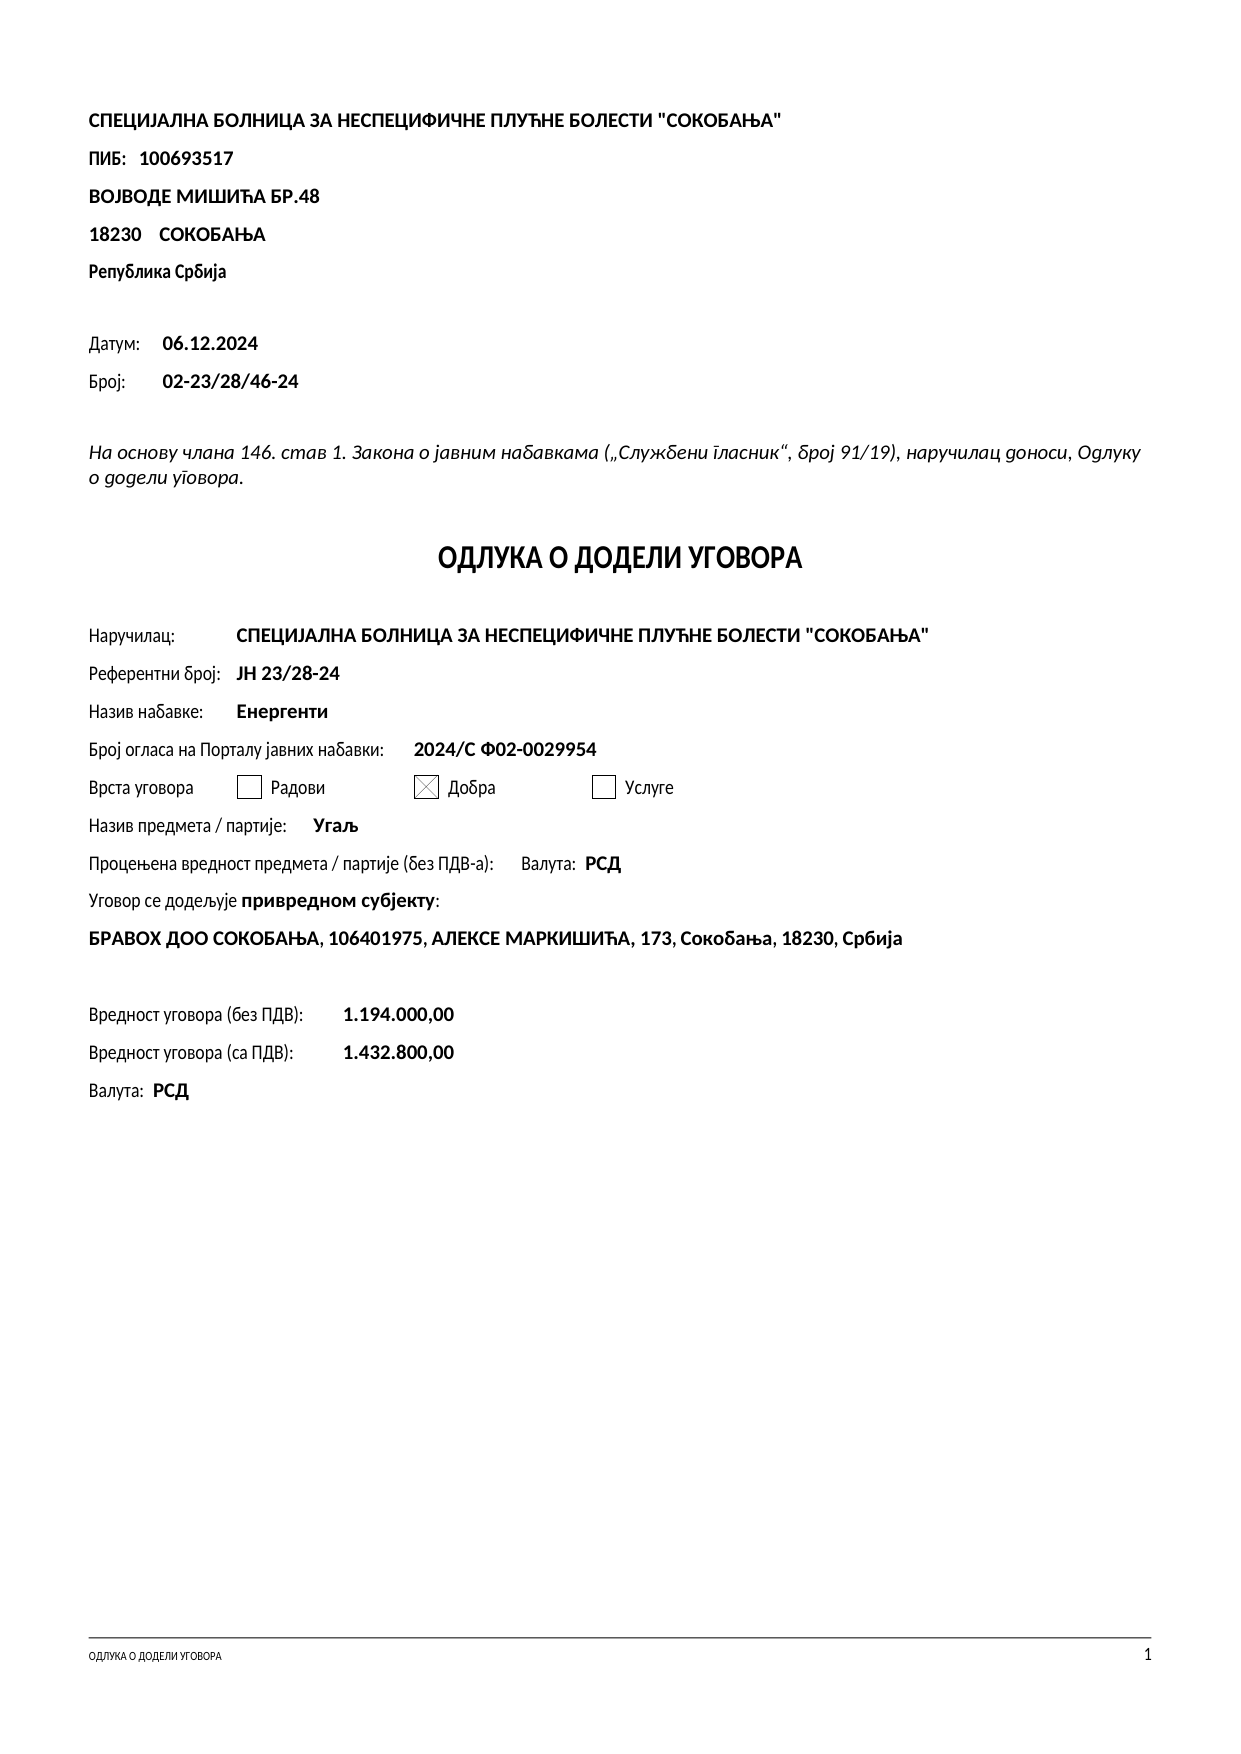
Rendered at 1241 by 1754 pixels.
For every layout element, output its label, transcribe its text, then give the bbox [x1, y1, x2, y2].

text 18230 СОКОБАЊА [89, 221, 1152, 246]
text СПЕЦИЈАЛНА БОЛНИЦА ЗА НЕСПЕЦИФИЧНЕ ПЛУЋНЕ БОЛЕСТИ "СОКОБАЊА" [89, 107, 1152, 132]
text Наручилац: СПЕЦИЈАЛНА БОЛНИЦА ЗА НЕСПЕЦИФИЧНЕ ПЛУЋНЕ БОЛЕСТИ "СОКОБАЊА" [89, 622, 1152, 648]
text Назив предмета / партије: Угаљ [89, 812, 1152, 837]
text Валута: РСД [89, 1077, 1152, 1103]
text На основу члана 146. став 1. Закона о јавним набавкама („Службени гласник“, број 91/19), наручилац доноси, Одлуку о додели уговора. [89, 439, 1152, 490]
text ВОЈВОДЕ МИШИЋА БР.48 [89, 183, 1152, 208]
text ОДЛУКА О ДОДЕЛИ УГОВОРА [89, 536, 1152, 576]
text Уговор се додељује привредном субјекту: [89, 888, 1152, 913]
text Број огласа на Порталу јавних набавки: 2024/С Ф02-0029954 [89, 736, 1152, 761]
text Процењена вредност предмета / партије (без ПДВ-а): Валута: РСД [89, 850, 1152, 875]
text Назив набавке: Енергенти [89, 698, 1152, 723]
text Референтни број: ЈН 23/28-24 [89, 660, 1152, 686]
text Република Србија [89, 259, 1152, 284]
text Вредност уговора (са ПДВ): 1.432.800,00 [89, 1039, 1152, 1065]
text Датум: 06.12.2024 [89, 330, 1152, 355]
text Број: 02-23/28/46-24 [89, 368, 1152, 393]
text Вредност уговора (без ПДВ): 1.194.000,00 [89, 1001, 1152, 1027]
text ПИБ: 100693517 [89, 145, 1152, 170]
text Врста уговора Радови Добра Услуге [89, 774, 414, 799]
table_header БРАВОX ДОО СОКОБАЊА, 106401975, АЛЕКСЕ МАРКИШИЋА, 173, Сокобања, 18230, Србија [89, 919, 1152, 957]
text Врста уговора Радови Добра Услуге [438, 774, 1152, 799]
